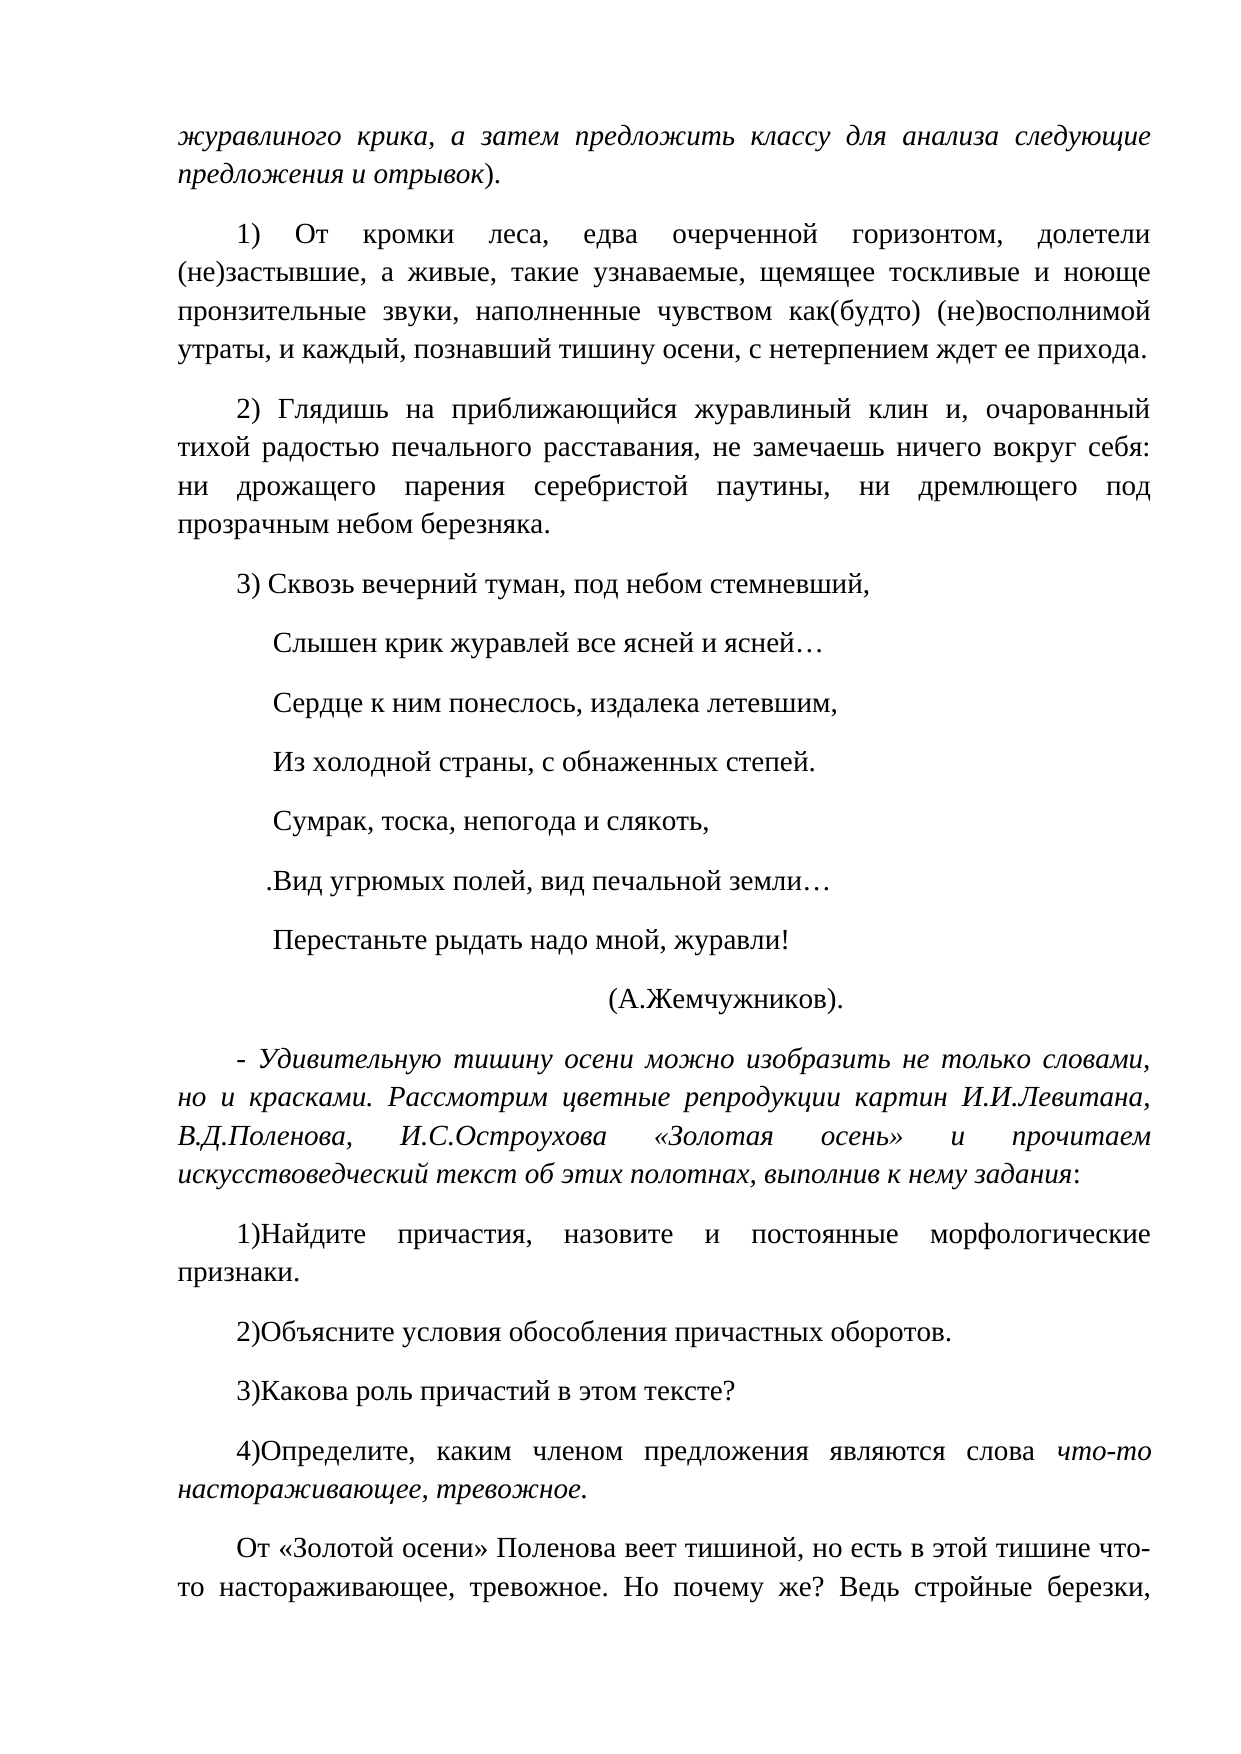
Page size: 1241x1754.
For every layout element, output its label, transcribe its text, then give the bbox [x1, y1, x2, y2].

text Сумрак, тоска, непогода и слякоть, [177, 803, 1152, 837]
text Сердце к ним понеслось, издалека летевшим, [177, 685, 1152, 718]
text Из холодной страны, с обнаженных степей. [177, 744, 1152, 778]
text 3)Какова роль причастий в этом тексте? [177, 1373, 1152, 1407]
text 3) Сквозь вечерний туман, под небом стемневший, [177, 566, 1152, 599]
text (А.Жемчужников). [177, 982, 1152, 1015]
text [177, 1531, 1152, 1603]
text Слышен крик журавлей все ясней и ясней… [177, 625, 1152, 659]
text 2) Глядишь на приближающийся журавлиный клин и, очарованный тихой радостью печального расставания, не замечаешь ничего вокруг себя: ни дрожащего парения серебристой паутины, ни дремлющего под прозрачным небом березняка. [177, 391, 1152, 540]
text 1) От кромки леса, едва очерченной горизонтом, долетели (не)застывшие, а живые, такие узнаваемые, щемящее тоскливые и ноюще пронзительные звуки, наполненные чувством как(будто) (не)восполнимой утраты, и каждый, познавший тишину осени, с нетерпением ждет ее прихода. [177, 216, 1152, 365]
text - Удивительную тишину осени можно изобразить не только словами, но и красками. Рассмотрим цветные репродукции картин И.И.Левитана, В.Д.Поленова, И.С.Остроухова «Золотая осень» и прочитаем искусствоведческий текст об этих полотнах, выполнив к нему задания: [177, 1041, 1152, 1190]
text 1)Найдите причастия, назовите и постоянные морфологические признаки. [177, 1216, 1152, 1288]
text Перестаньте рыдать надо мной, журавли! [177, 922, 1152, 956]
text 2)Объясните условия обособления причастных оборотов. [177, 1314, 1152, 1347]
text 4)Определите, каким членом предложения являются слова что-то настораживающее, тревожное. [177, 1433, 1152, 1505]
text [177, 118, 1152, 190]
text .Вид угрюмых полей, вид печальной земли… [177, 863, 1152, 896]
